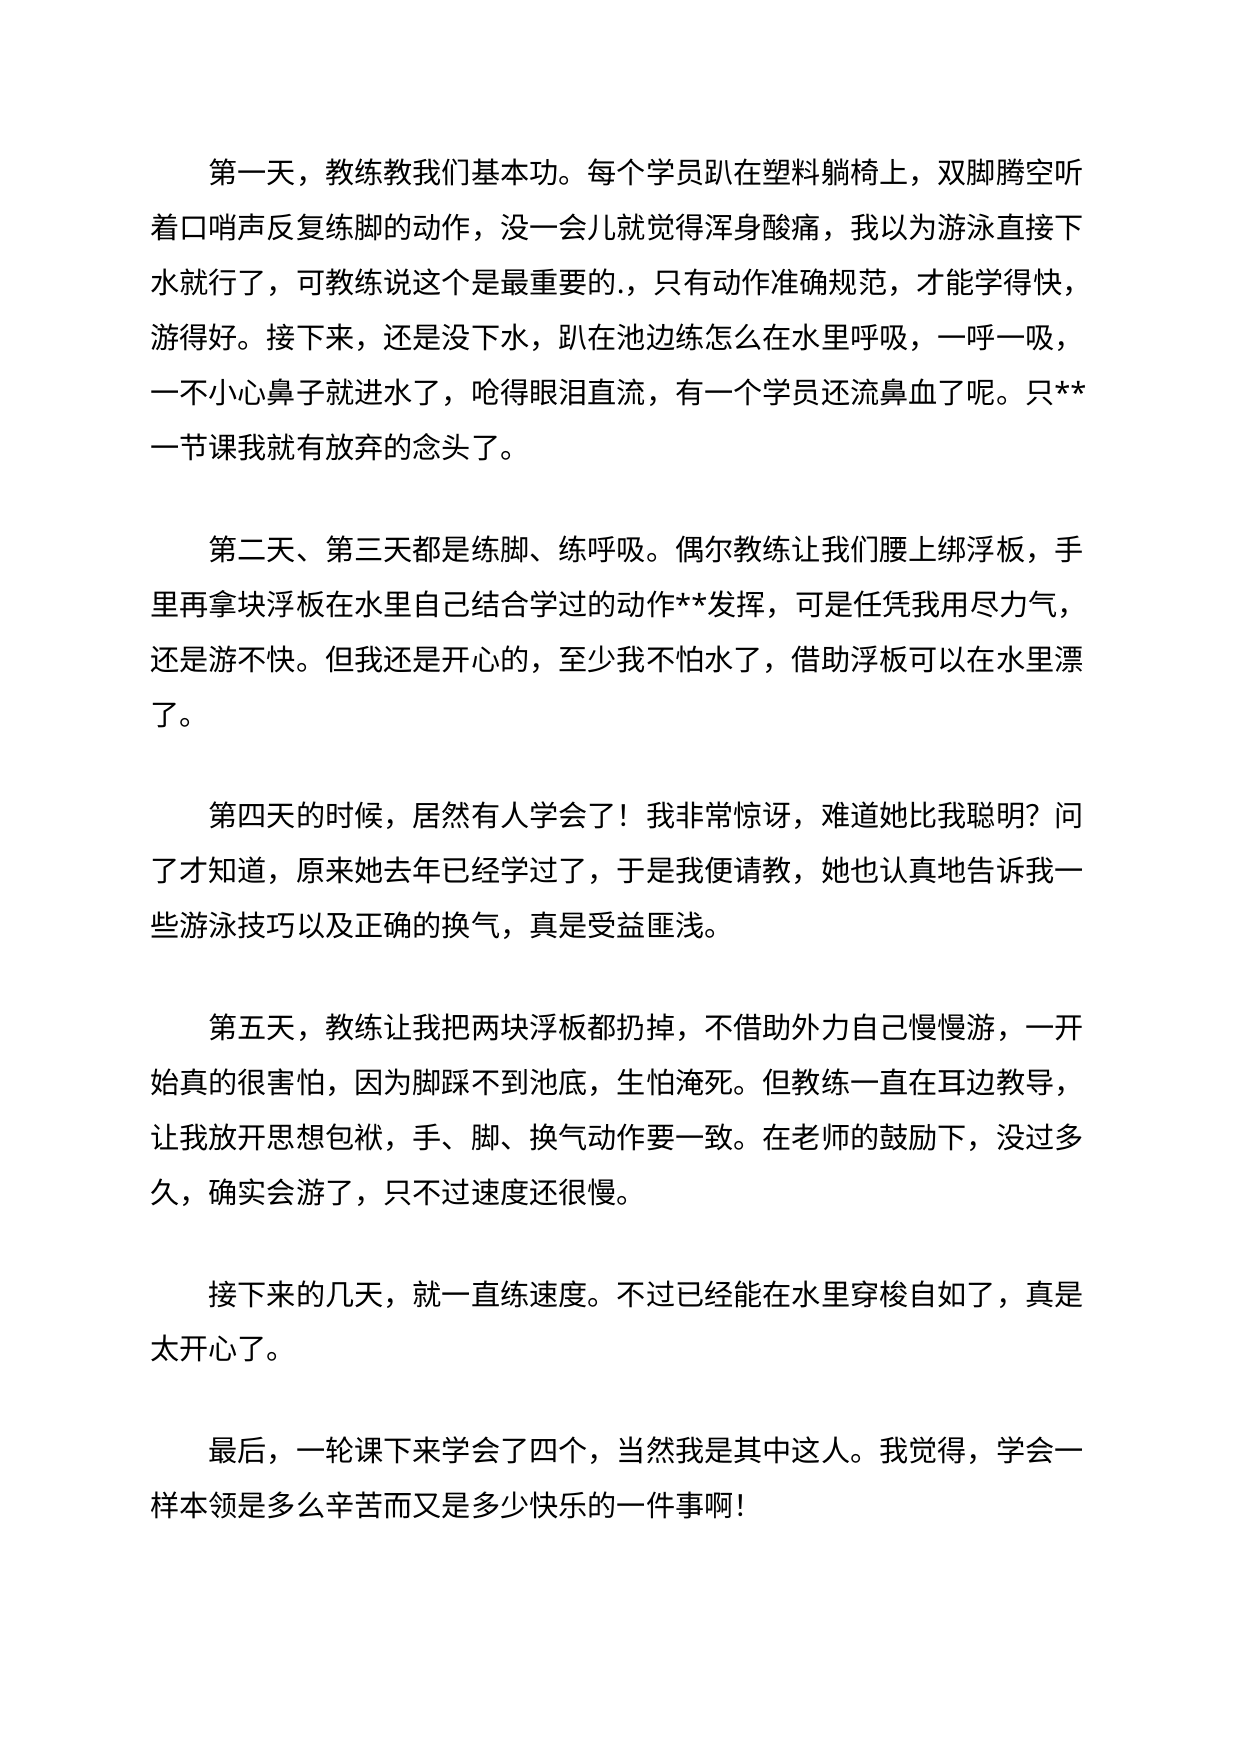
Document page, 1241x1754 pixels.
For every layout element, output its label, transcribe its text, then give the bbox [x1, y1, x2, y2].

text 最后，一轮课下来学会了四个，当然我是其中这人。我觉得，学会一样本领是多么辛苦而又是多少快乐的一件事啊！ [150, 1428, 1090, 1525]
text 第五天，教练让我把两块浮板都扔掉，不借助外力自己慢慢游，一开始真的很害怕，因为脚踩不到池底，生怕淹死。但教练一直在耳边教导，让我放开思想包袱，手、脚、换气动作要一致。在老师的鼓励下，没过多久，确实会游了，只不过速度还很慢。 [150, 1004, 1090, 1212]
text 第二天、第三天都是练脚、练呼吸。偶尔教练让我们腰上绑浮板，手里再拿块浮板在水里自己结合学过的动作**发挥，可是任凭我用尽力气，还是游不快。但我还是开心的，至少我不怕水了，借助浮板可以在水里漂了。 [150, 526, 1090, 733]
text 第四天的时候，居然有人学会了！我非常惊讶，难道她比我聪明？问了才知道，原来她去年已经学过了，于是我便请教，她也认真地告诉我一些游泳技巧以及正确的换气，真是受益匪浅。 [150, 793, 1090, 945]
text 第一天，教练教我们基本功。每个学员趴在塑料躺椅上，双脚腾空听着口哨声反复练脚的动作，没一会儿就觉得浑身酸痛，我以为游泳直接下水就行了，可教练说这个是最重要的.，只有动作准确规范，才能学得快，游得好。接下来，还是没下水，趴在池边练怎么在水里呼吸，一呼一吸，一不小心鼻子就进水了，呛得眼泪直流，有一个学员还流鼻血了呢。只**一节课我就有放弃的念头了。 [150, 150, 1090, 467]
text 接下来的几天，就一直练速度。不过已经能在水里穿梭自如了，真是太开心了。 [150, 1271, 1090, 1368]
